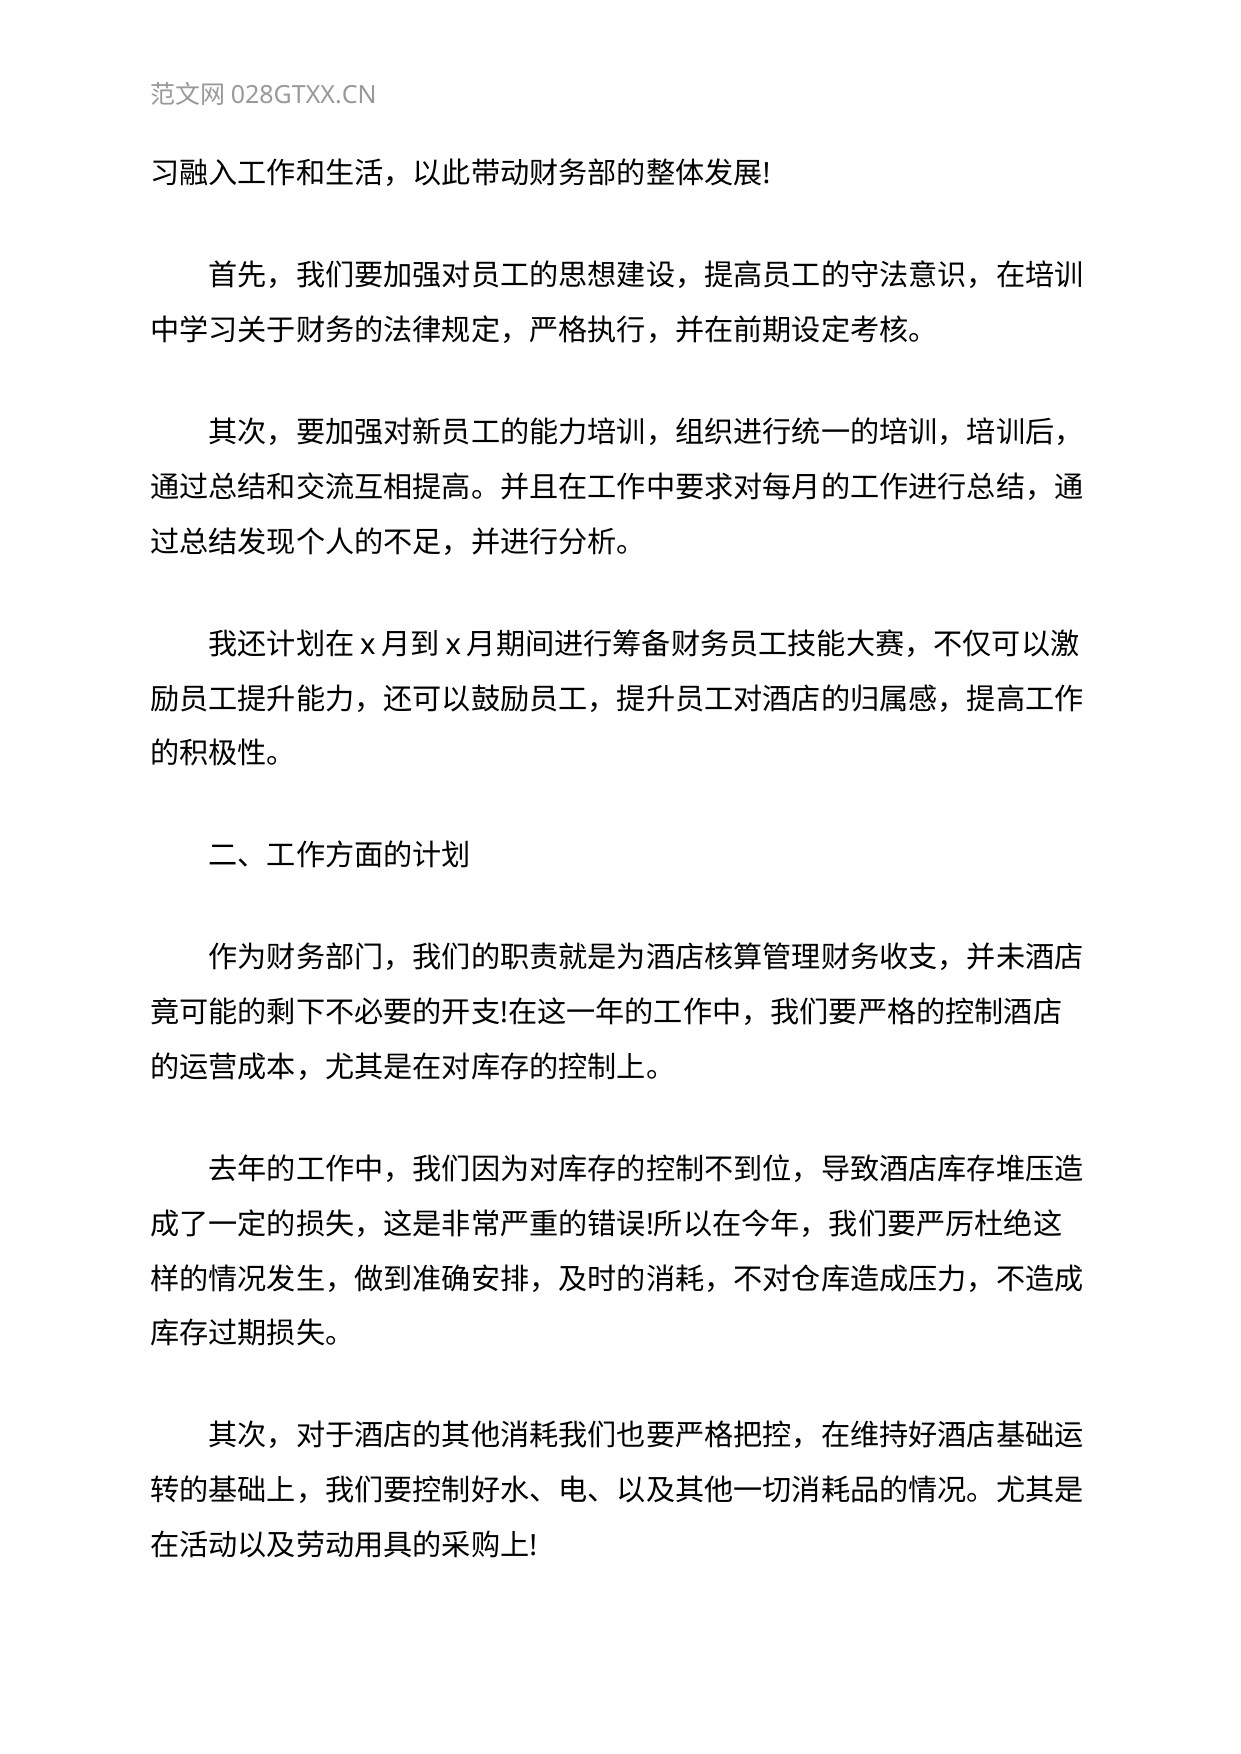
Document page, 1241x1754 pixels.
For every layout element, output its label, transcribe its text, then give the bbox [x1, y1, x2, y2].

text 其次，要加强对新员工的能力培训，组织进行统一的培训，培训后，通过总结和交流互相提高。并且在工作中要求对每月的工作进行总结，通过总结发现个人的不足，并进行分析。 [150, 409, 1090, 561]
text 二、工作方面的计划 [150, 832, 1090, 874]
text 作为财务部门，我们的职责就是为酒店核算管理财务收支，并未酒店竟可能的剩下不必要的开支!在这一年的工作中，我们要严格的控制酒店的运营成本，尤其是在对库存的控制上。 [150, 934, 1090, 1086]
text 其次，对于酒店的其他消耗我们也要严格把控，在维持好酒店基础运转的基础上，我们要控制好水、电、以及其他一切消耗品的情况。尤其是在活动以及劳动用具的采购上! [150, 1412, 1090, 1564]
text 我还计划在x月到x月期间进行筹备财务员工技能大赛，不仅可以激励员工提升能力，还可以鼓励员工，提升员工对酒店的归属感，提高工作的积极性。 [150, 620, 1090, 772]
text 去年的工作中，我们因为对库存的控制不到位，导致酒店库存堆压造成了一定的损失，这是非常严重的错误!所以在今年，我们要严厉杜绝这样的情况发生，做到准确安排，及时的消耗，不对仓库造成压力，不造成库存过期损失。 [150, 1145, 1090, 1352]
text 首先，我们要加强对员工的思想建设，提高员工的守法意识，在培训中学习关于财务的法律规定，严格执行，并在前期设定考核。 [150, 252, 1090, 349]
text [150, 150, 1090, 192]
